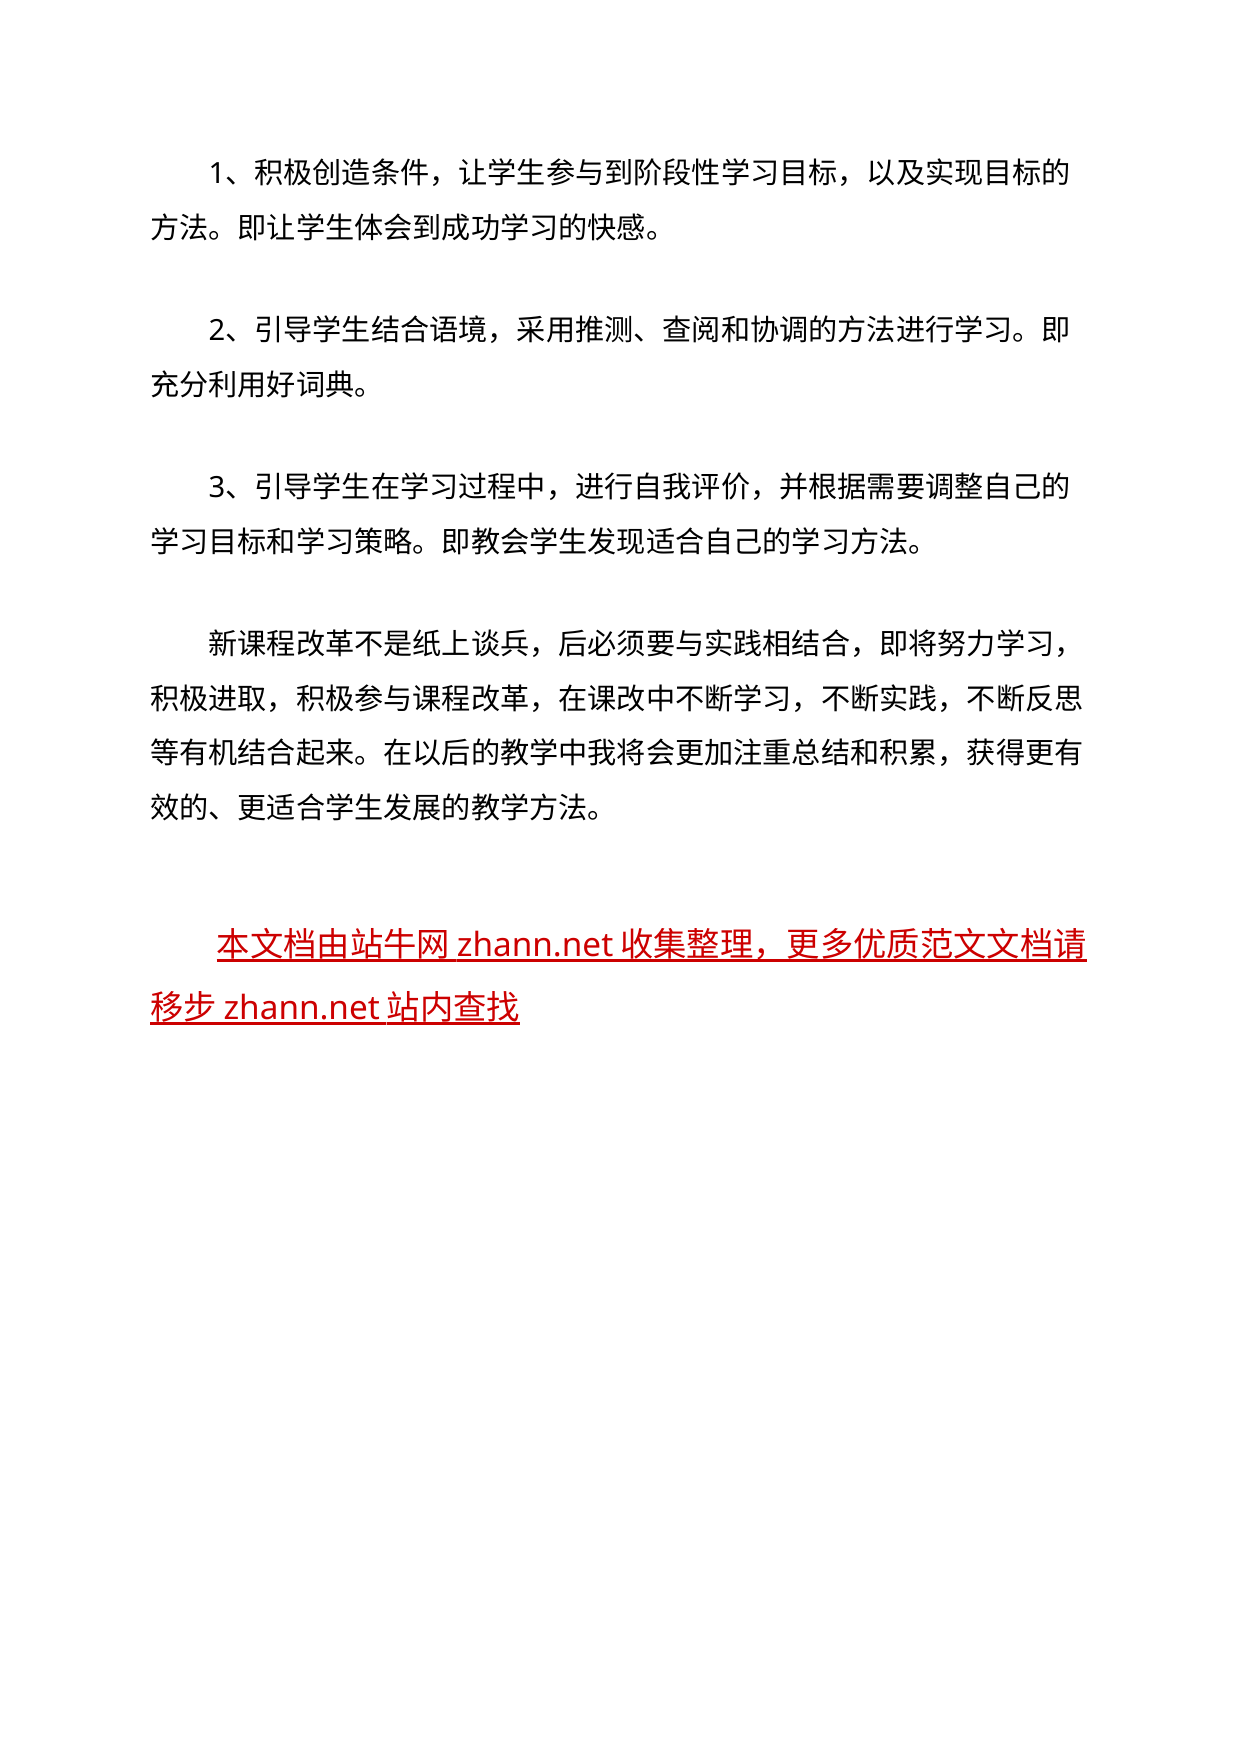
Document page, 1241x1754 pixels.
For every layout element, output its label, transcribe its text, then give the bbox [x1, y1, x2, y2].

text 1、积极创造条件，让学生参与到阶段性学习目标，以及实现目标的方法。即让学生体会到成功学习的快感。 [150, 150, 1090, 247]
text 2、引导学生结合语境，采用推测、查阅和协调的方法进行学习。即充分利用好词典。 [150, 307, 1090, 404]
text 3、引导学生在学习过程中，进行自我评价，并根据需要调整自己的学习目标和学习策略。即教会学生发现适合自己的学习方法。 [150, 463, 1090, 561]
text 新课程改革不是纸上谈兵，后必须要与实践相结合，即将努力学习，积极进取，积极参与课程改革，在课改中不断学习，不断实践，不断反思等有机结合起来。在以后的教学中我将会更加注重总结和积累，获得更有效的、更适合学生发展的教学方法。 [150, 620, 1090, 827]
text 本文档由站牛网zhann.net收集整理，更多优质范文文档请移步zhann.net站内查找 [150, 918, 1090, 1029]
